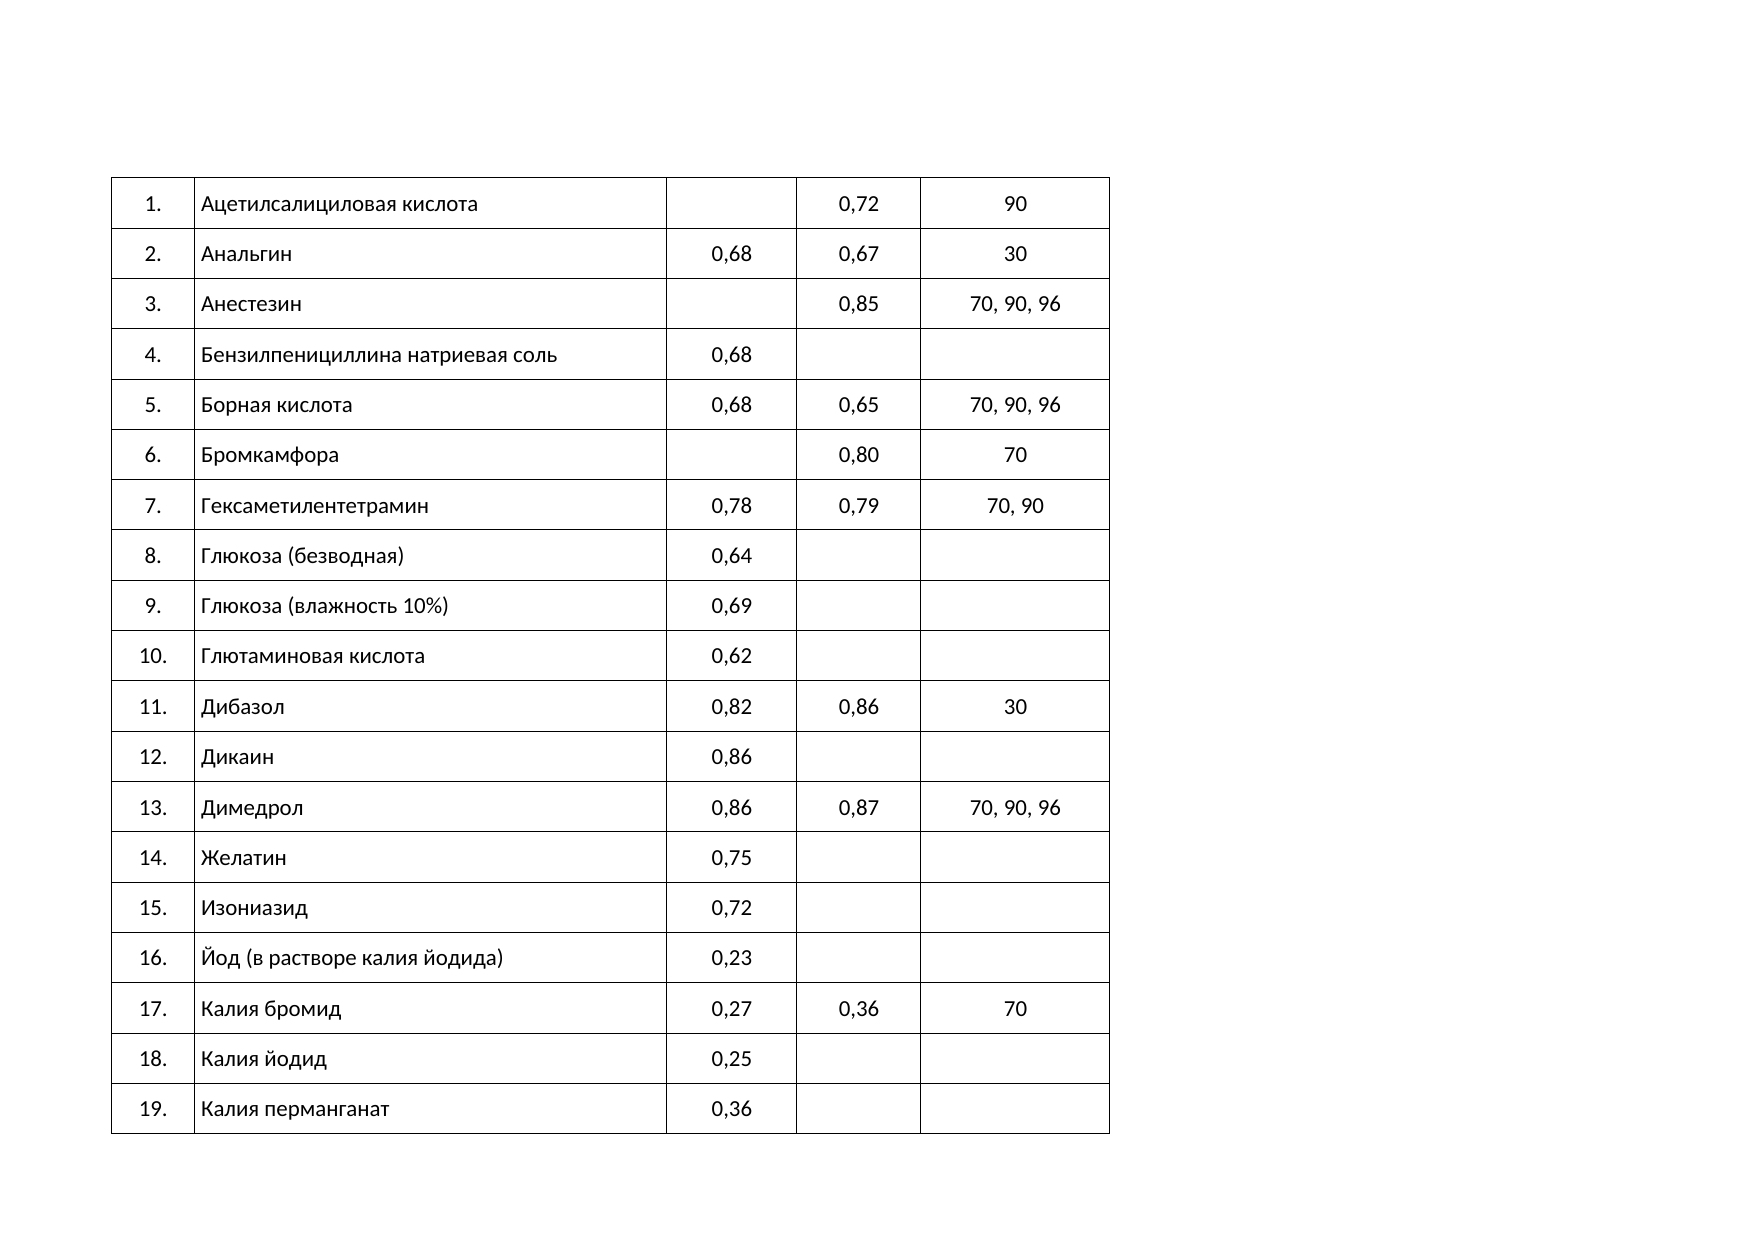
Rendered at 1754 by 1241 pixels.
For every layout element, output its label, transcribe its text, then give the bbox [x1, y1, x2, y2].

table_cell 0,75 [667, 832, 796, 882]
table_cell 70, 90 [921, 480, 1109, 529]
table_cell Изониазид [195, 883, 666, 932]
table_cell 18. [112, 1034, 194, 1083]
table_cell [921, 933, 1109, 982]
table_cell Димедрол [195, 782, 666, 831]
table_cell [921, 530, 1109, 580]
table_cell 0,65 [797, 380, 920, 429]
table_cell Анестезин [195, 279, 666, 328]
table_cell 0,68 [667, 380, 796, 429]
table_cell Дикаин [195, 732, 666, 781]
table_cell [921, 883, 1109, 932]
table_cell Калия бромид [195, 983, 666, 1032]
table_cell 6. [112, 430, 194, 479]
table_cell 0,36 [667, 1084, 796, 1133]
table_cell 2. [112, 229, 194, 278]
table_cell 70, 90, 96 [921, 279, 1109, 328]
table_cell 1. [112, 178, 194, 227]
table_cell [797, 832, 920, 882]
table_cell [797, 530, 920, 580]
table_cell 19. [112, 1084, 194, 1133]
table_cell [667, 178, 796, 227]
table_cell 8. [112, 530, 194, 580]
table_cell Калия йодид [195, 1034, 666, 1083]
table_cell 13. [112, 782, 194, 831]
table_cell 7. [112, 480, 194, 529]
table_cell 0,67 [797, 229, 920, 278]
table_cell [921, 1034, 1109, 1083]
table_cell 5. [112, 380, 194, 429]
table_cell 11. [112, 681, 194, 731]
table_cell [921, 732, 1109, 781]
table_cell 3. [112, 279, 194, 328]
table_cell 70, 90, 96 [921, 380, 1109, 429]
table_cell [921, 832, 1109, 882]
table_cell [797, 631, 920, 680]
table_cell 9. [112, 581, 194, 630]
table_cell [797, 329, 920, 378]
table_cell [797, 883, 920, 932]
table_cell Глютаминовая кислота [195, 631, 666, 680]
table_cell 0,86 [667, 732, 796, 781]
table_cell Бензилпенициллина натриевая соль [195, 329, 666, 378]
table_cell 12. [112, 732, 194, 781]
table_cell [797, 933, 920, 982]
table_cell 0,68 [667, 329, 796, 378]
table_cell [797, 1084, 920, 1133]
table_cell 70 [921, 430, 1109, 479]
table_cell 0,62 [667, 631, 796, 680]
table_cell 30 [921, 681, 1109, 731]
table_cell 0,72 [797, 178, 920, 227]
table_cell 0,64 [667, 530, 796, 580]
table_cell Желатин [195, 832, 666, 882]
table_cell Анальгин [195, 229, 666, 278]
table_cell Гексаметилентетрамин [195, 480, 666, 529]
table_cell [797, 1034, 920, 1083]
table_cell Йод (в растворе калия йодида) [195, 933, 666, 982]
table_cell Дибазол [195, 681, 666, 731]
table_cell [921, 581, 1109, 630]
table_cell 0,86 [797, 681, 920, 731]
table_cell [921, 1084, 1109, 1133]
table_cell [797, 581, 920, 630]
table_cell Ацетилсалициловая кислота [195, 178, 666, 227]
table_cell 0,78 [667, 480, 796, 529]
table_cell 4. [112, 329, 194, 378]
table_cell Глюкоза (влажность 10%) [195, 581, 666, 630]
table_cell 0,68 [667, 229, 796, 278]
table_cell 0,79 [797, 480, 920, 529]
table_cell 70 [921, 983, 1109, 1032]
table_cell [921, 329, 1109, 378]
table_cell 0,27 [667, 983, 796, 1032]
table_cell Калия перманганат [195, 1084, 666, 1133]
table_cell [797, 732, 920, 781]
table_cell [921, 631, 1109, 680]
table_cell 0,25 [667, 1034, 796, 1083]
table_cell 0,87 [797, 782, 920, 831]
table_cell 0,80 [797, 430, 920, 479]
table_cell 10. [112, 631, 194, 680]
table_cell 0,86 [667, 782, 796, 831]
table_cell Глюкоза (безводная) [195, 530, 666, 580]
table_cell 14. [112, 832, 194, 882]
table_cell 0,85 [797, 279, 920, 328]
table_cell 0,72 [667, 883, 796, 932]
table_cell 15. [112, 883, 194, 932]
table_cell [667, 279, 796, 328]
table_cell 17. [112, 983, 194, 1032]
table_cell 0,23 [667, 933, 796, 982]
table_cell 0,36 [797, 983, 920, 1032]
table_cell Бромкамфора [195, 430, 666, 479]
table_cell 90 [921, 178, 1109, 227]
table_cell 70, 90, 96 [921, 782, 1109, 831]
table_cell [667, 430, 796, 479]
table_cell Борная кислота [195, 380, 666, 429]
table_cell 16. [112, 933, 194, 982]
table_cell 0,69 [667, 581, 796, 630]
table_cell 0,82 [667, 681, 796, 731]
table_cell 30 [921, 229, 1109, 278]
